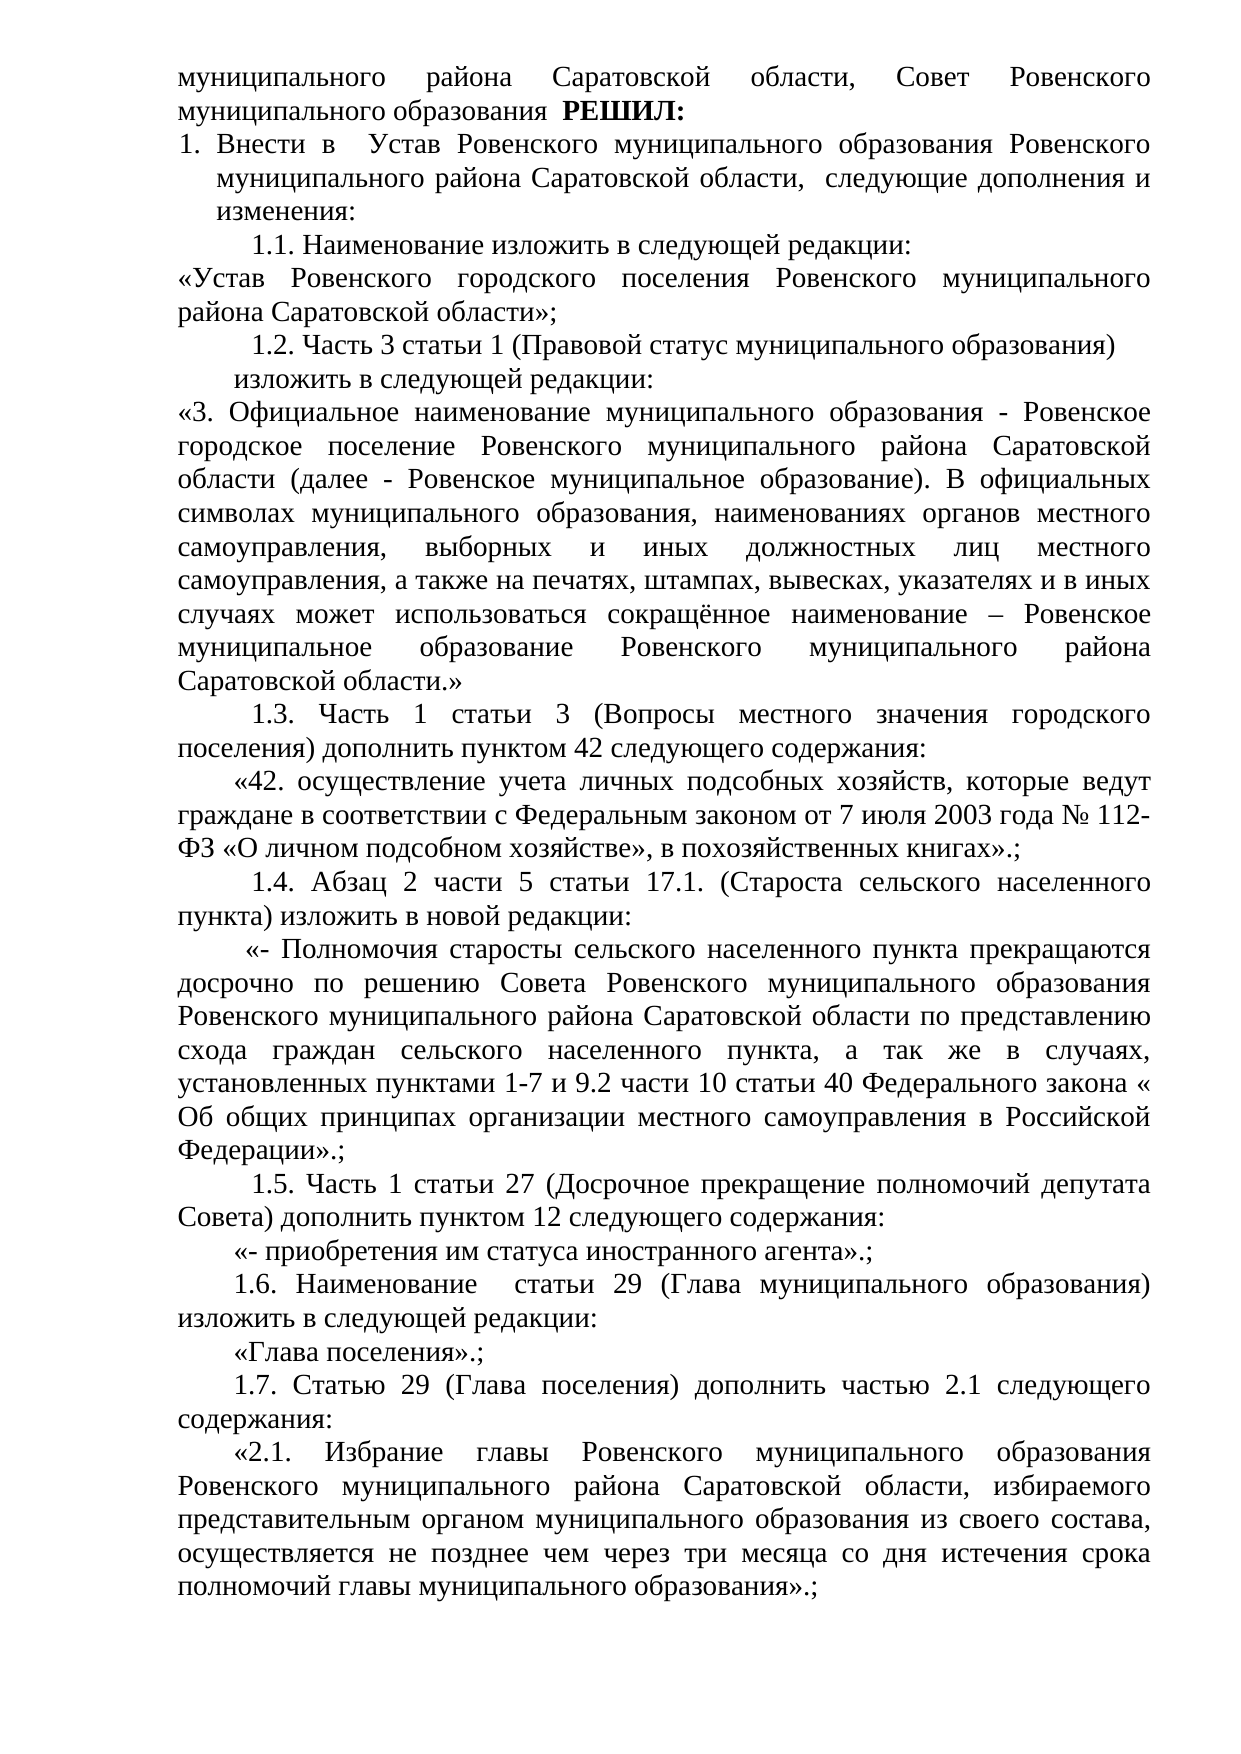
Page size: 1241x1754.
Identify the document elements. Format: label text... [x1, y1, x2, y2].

text 1.7. Статью 29 (Глава поселения) дополнить частью 2.1 следующего содержания: [177, 1367, 1152, 1434]
text «Устав Ровенского городского поселения Ровенского муниципального района Саратовской области»; [177, 260, 1152, 327]
text «3. Официальное наименование муниципального образования - Ровенское городское поселение Ровенского муниципального района Саратовской области (далее - Ровенское муниципальное образование). В официальных символах муниципального образования, наименованиях органов местного самоуправления, выборных и иных должностных лиц местного самоуправления, а также на печатях, штампах, вывесках, указателях и в иных случаях может использоваться сокращённое наименование – Ровенское муниципальное образование Ровенского муниципального района Саратовской области.» [177, 394, 1152, 696]
text «- приобретения им статуса иностранного агента».; [177, 1233, 1152, 1267]
text изложить в следующей редакции: [177, 361, 1152, 394]
text 1.4. Абзац 2 части 5 статьи 17.1. (Староста сельского населенного пункта) изложить в новой редакции: [177, 864, 1152, 931]
text 1.3. Часть 1 статьи 3 (Вопросы местного значения городского поселения) дополнить пунктом 42 следующего содержания: [177, 696, 1152, 763]
text 1.1. Наименование изложить в следующей редакции: [177, 227, 1152, 260]
text «Глава поселения».; [177, 1334, 1152, 1367]
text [177, 59, 1152, 126]
text «2.1. Избрание главы Ровенского муниципального образования Ровенского муниципального района Саратовской области, избираемого представительным органом муниципального образования из своего состава, осуществляется не позднее чем через три месяца со дня истечения срока полномочий главы муниципального образования».; [177, 1434, 1152, 1602]
text 1.6. Наименование статьи 29 (Глава муниципального образования) изложить в следующей редакции: [177, 1267, 1152, 1334]
text «42. осуществление учета личных подсобных хозяйств, которые ведут граждане в соответствии с Федеральным законом от 7 июля 2003 года № 112-ФЗ «О личном подсобном хозяйстве», в похозяйственных книгах».; [177, 763, 1152, 864]
list Внести в Устав Ровенского муниципального образования Ровенского муниципального района Саратовской области, следующие дополнения и изменения: [179, 126, 1152, 227]
text 1.5. Часть 1 статьи 27 (Досрочное прекращение полномочий депутата Совета) дополнить пунктом 12 следующего содержания: [177, 1166, 1152, 1233]
text 1.2. Часть 3 статьи 1 (Правовой статус муниципального образования) [177, 327, 1152, 361]
text «- Полномочия старосты сельского населенного пункта прекращаются досрочно по решению Совета Ровенского муниципального образования Ровенского муниципального района Саратовской области по представлению схода граждан сельского населенного пункта, а так же в случаях, установленных пунктами 1-7 и 9.2 части 10 статьи 40 Федерального закона « Об общих принципах организации местного самоуправления в Российской Федерации».; [177, 931, 1152, 1166]
